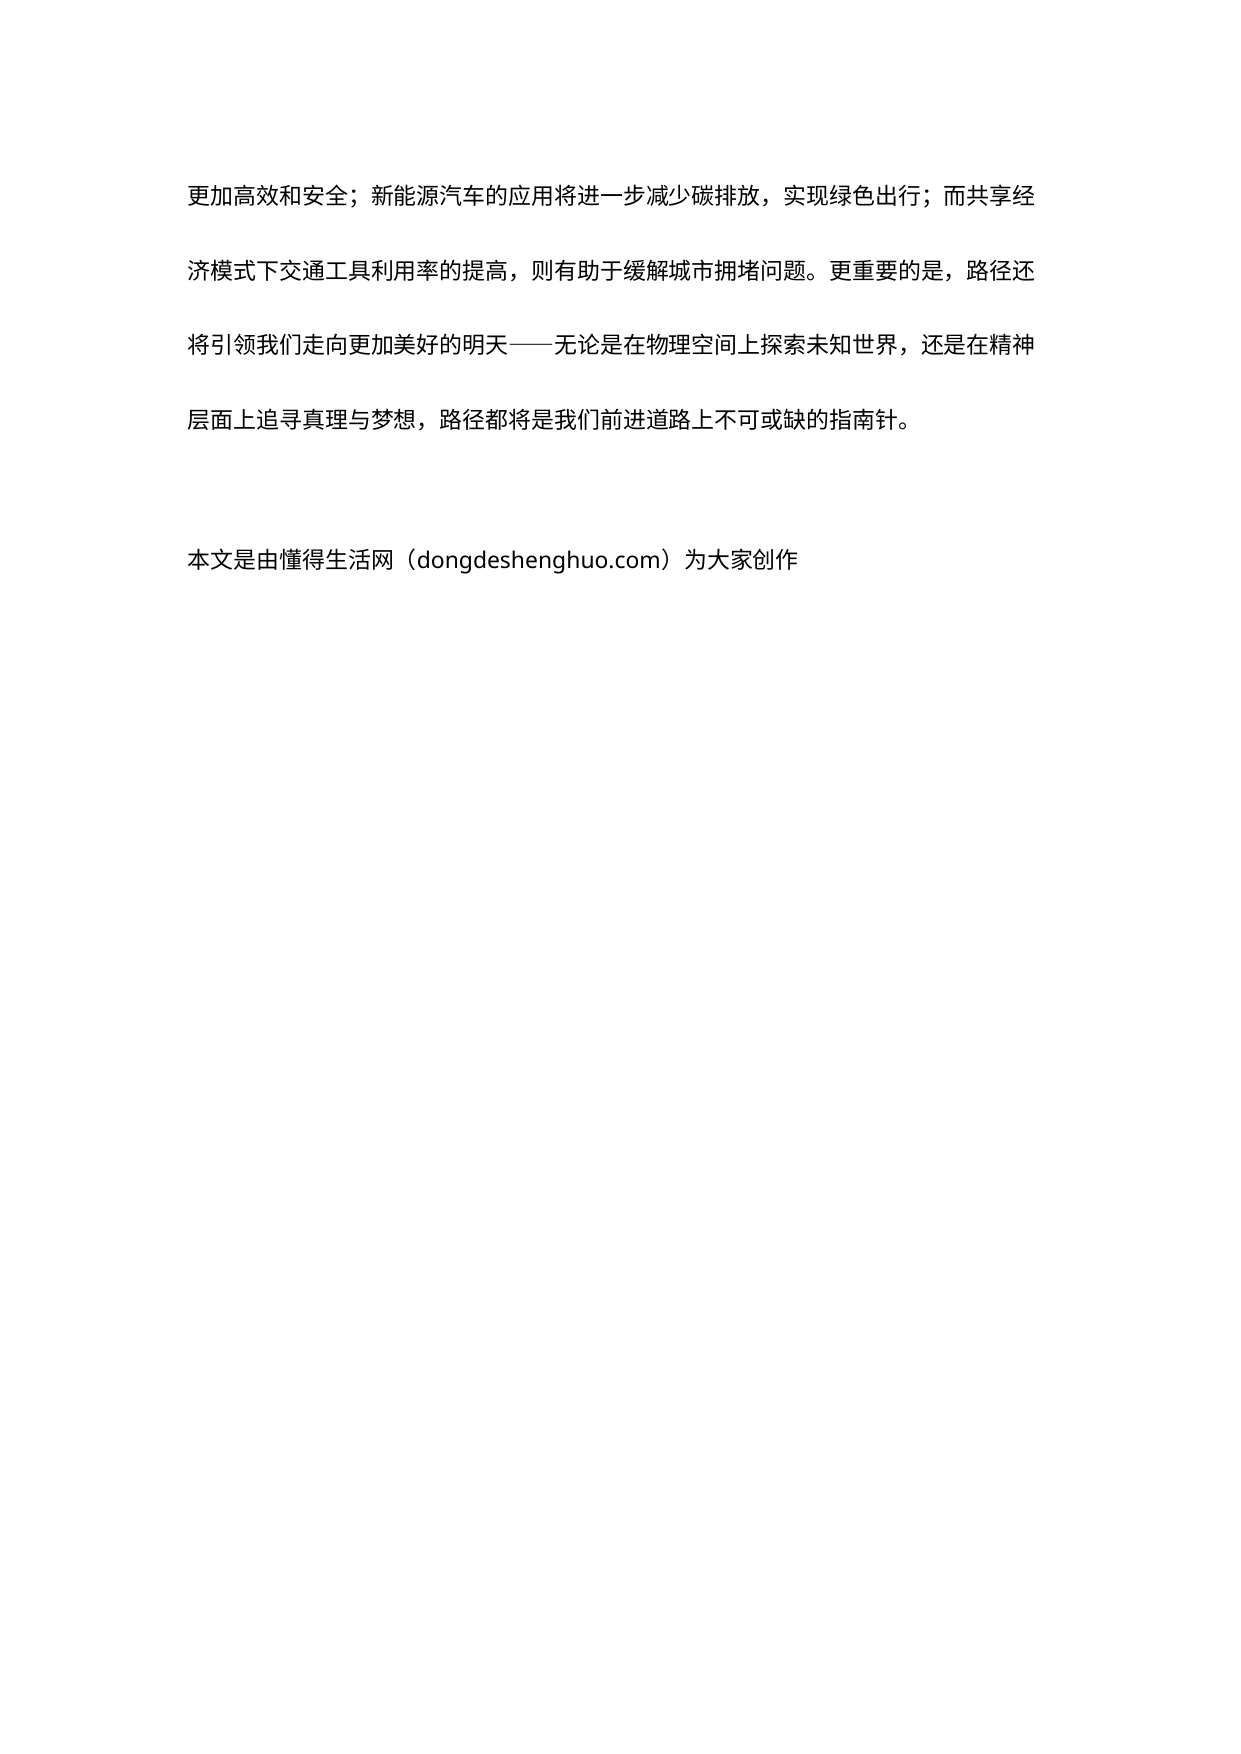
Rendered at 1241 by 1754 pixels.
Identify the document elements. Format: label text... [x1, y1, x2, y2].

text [187, 162, 1053, 451]
text 本文是由懂得生活网（dongdeshenghuo.com）为大家创作 [187, 526, 1053, 591]
